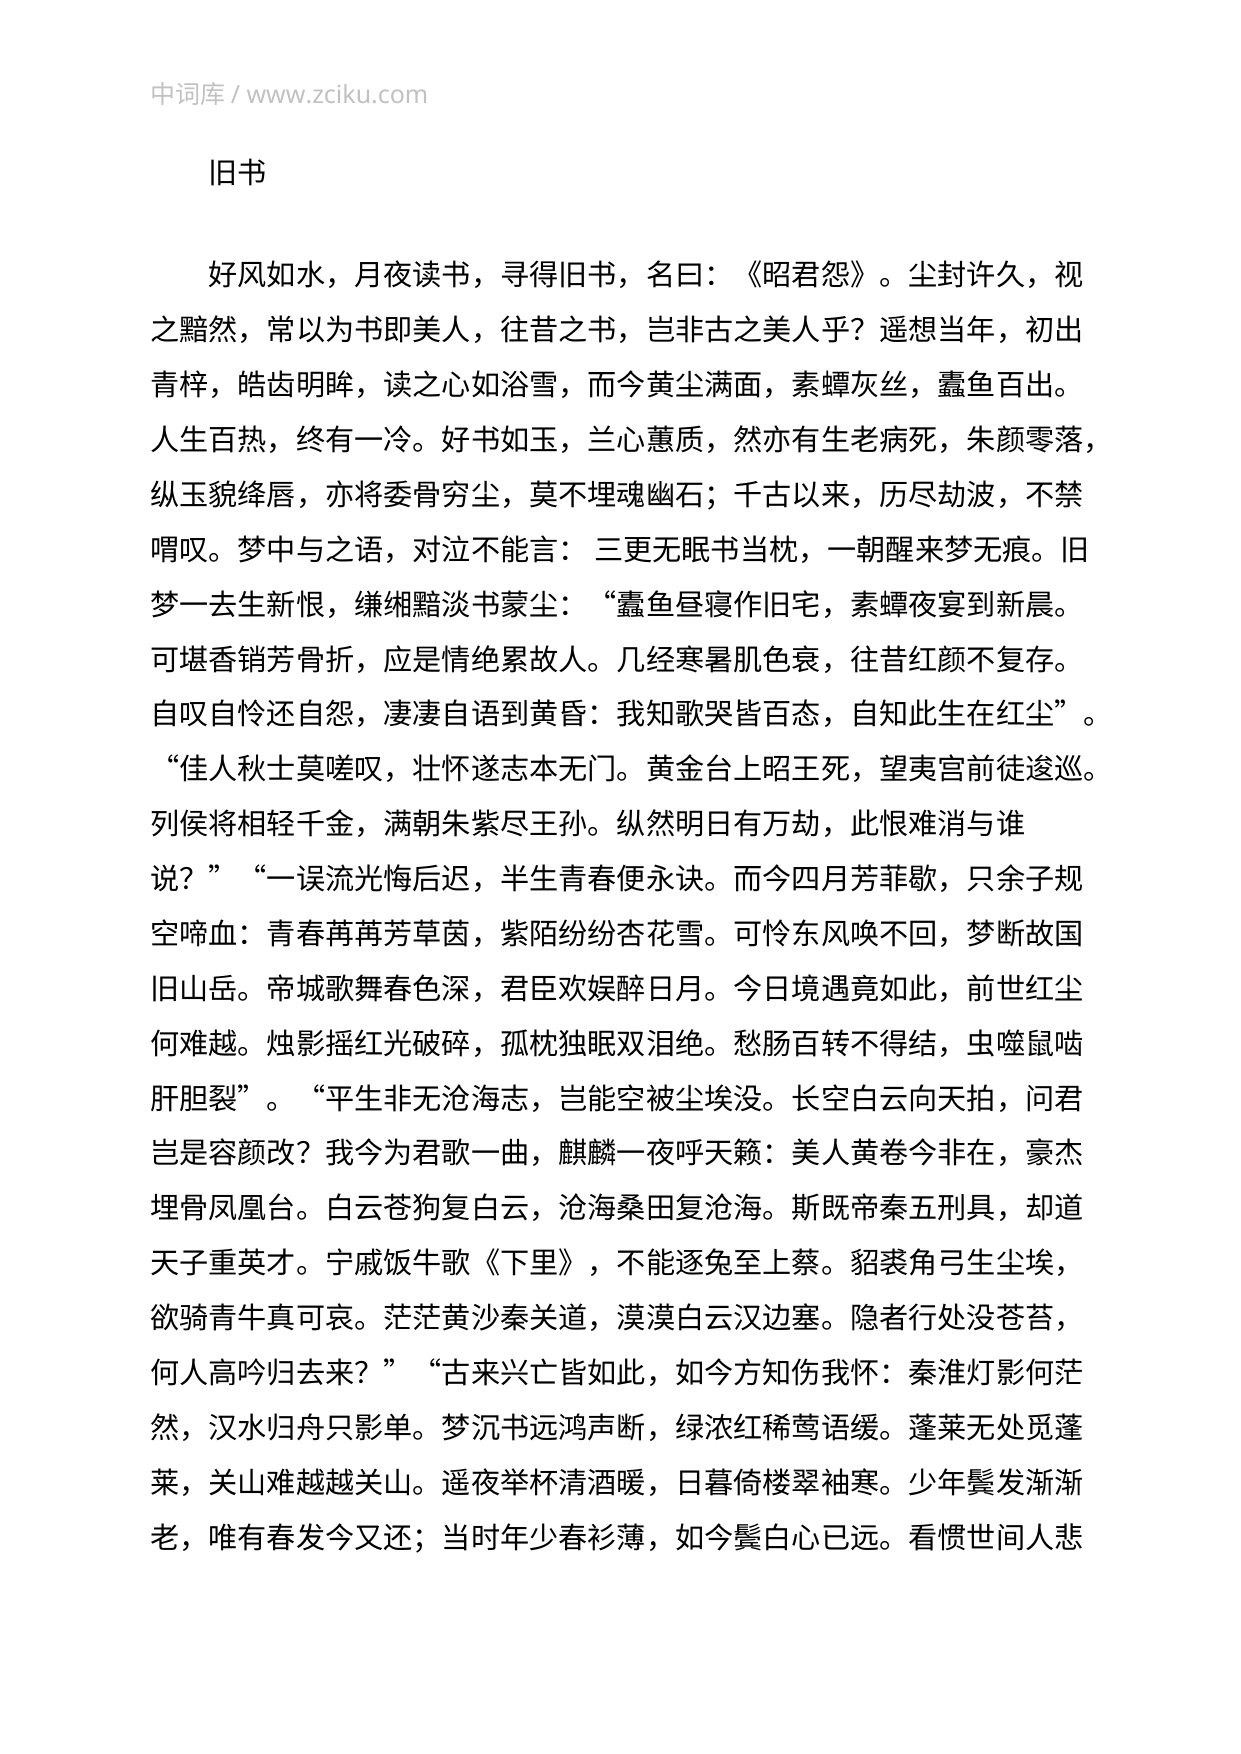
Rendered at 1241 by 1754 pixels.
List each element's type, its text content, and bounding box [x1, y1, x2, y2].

text 旧书 [150, 150, 1090, 192]
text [150, 252, 1090, 1557]
